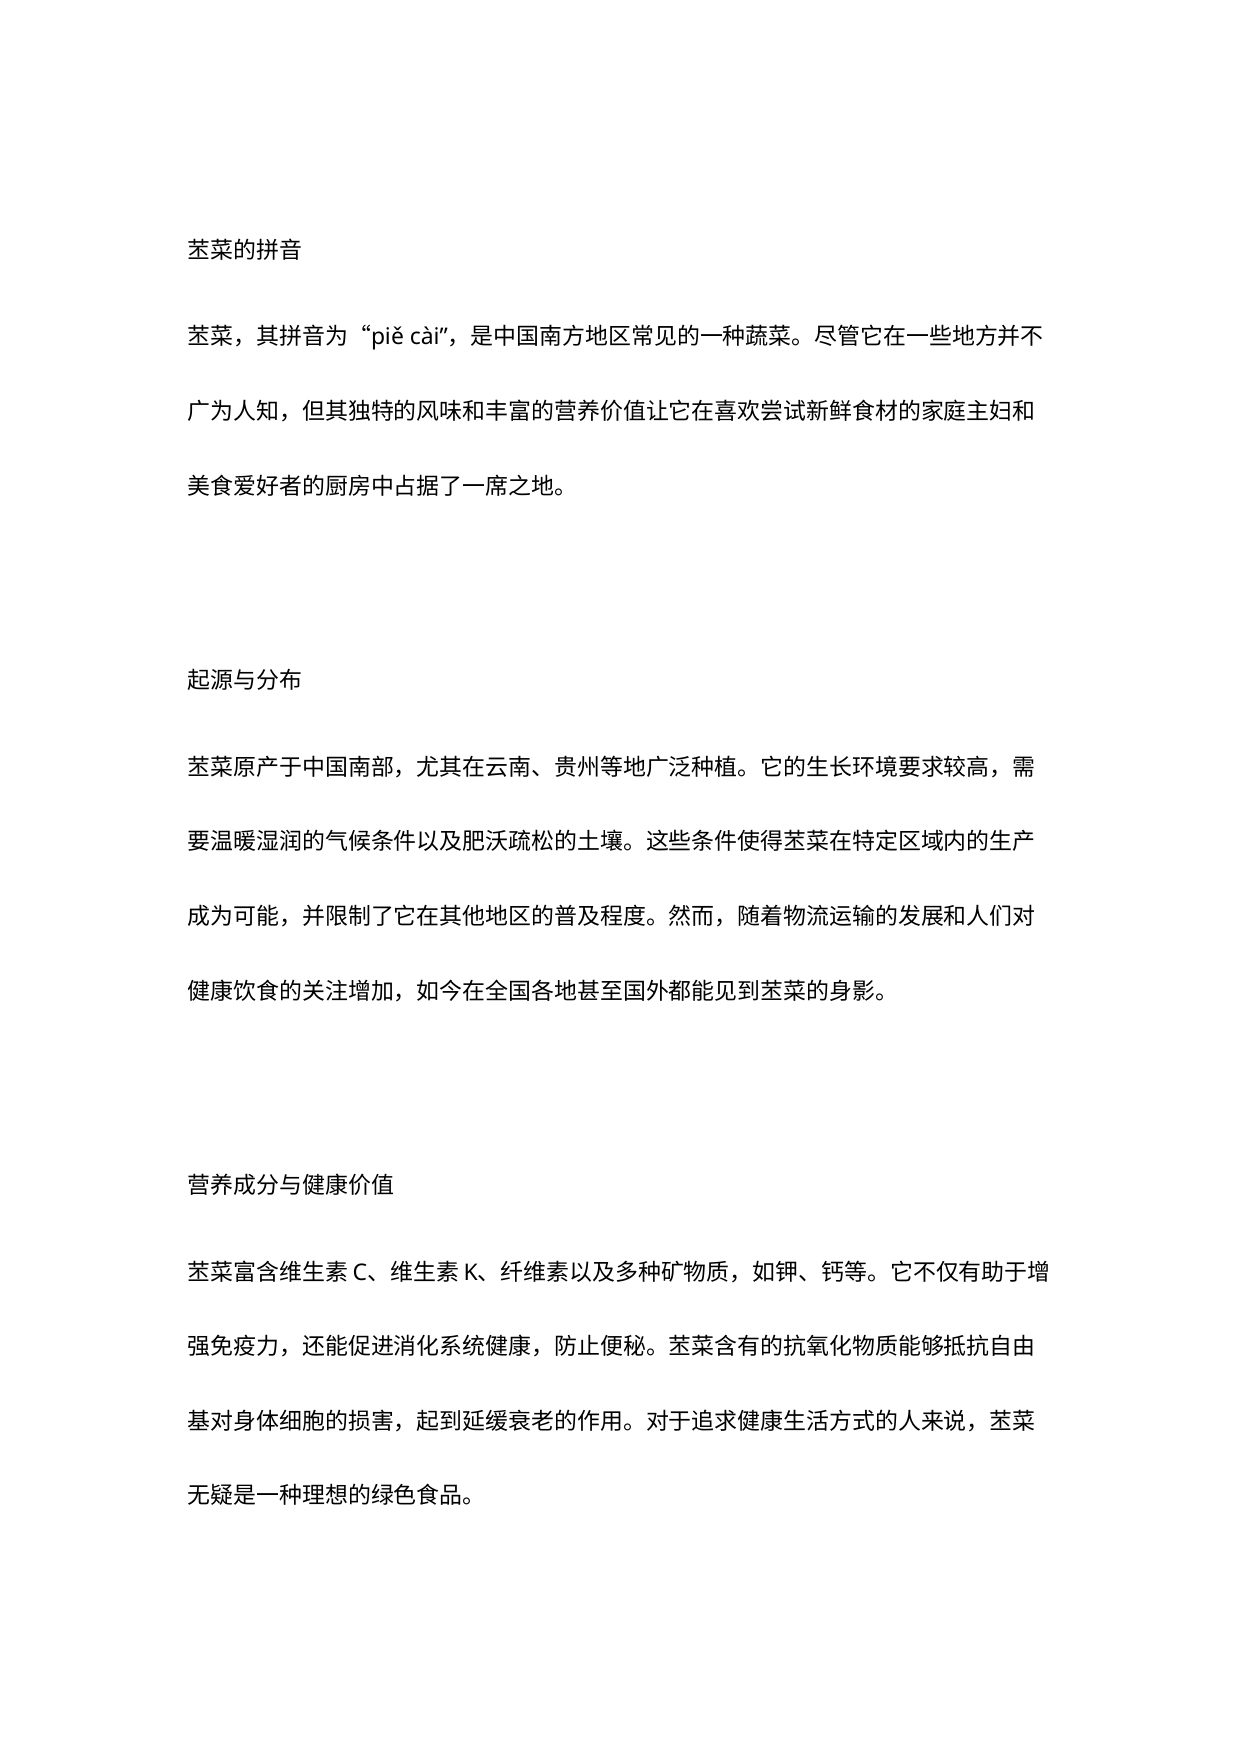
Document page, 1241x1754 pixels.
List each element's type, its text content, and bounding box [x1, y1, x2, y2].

text 苤菜原产于中国南部，尤其在云南、贵州等地广泛种植。它的生长环境要求较高，需要温暖湿润的气候条件以及肥沃疏松的土壤。这些条件使得苤菜在特定区域内的生产成为可能，并限制了它在其他地区的普及程度。然而，随着物流运输的发展和人们对健康饮食的关注增加，如今在全国各地甚至国外都能见到苤菜的身影。 [187, 733, 1053, 1022]
text 营养成分与健康价值 [187, 1151, 1053, 1216]
text 苤菜，其拼音为“piě cài”，是中国南方地区常见的一种蔬菜。尽管它在一些地方并不广为人知，但其独特的风味和丰富的营养价值让它在喜欢尝试新鲜食材的家庭主妇和美食爱好者的厨房中占据了一席之地。 [187, 302, 1053, 517]
text 起源与分布 [187, 646, 1053, 711]
text 苤菜的拼音 [187, 216, 1053, 281]
text 苤菜富含维生素C、维生素K、纤维素以及多种矿物质，如钾、钙等。它不仅有助于增强免疫力，还能促进消化系统健康，防止便秘。苤菜含有的抗氧化物质能够抵抗自由基对身体细胞的损害，起到延缓衰老的作用。对于追求健康生活方式的人来说，苤菜无疑是一种理想的绿色食品。 [187, 1237, 1053, 1527]
